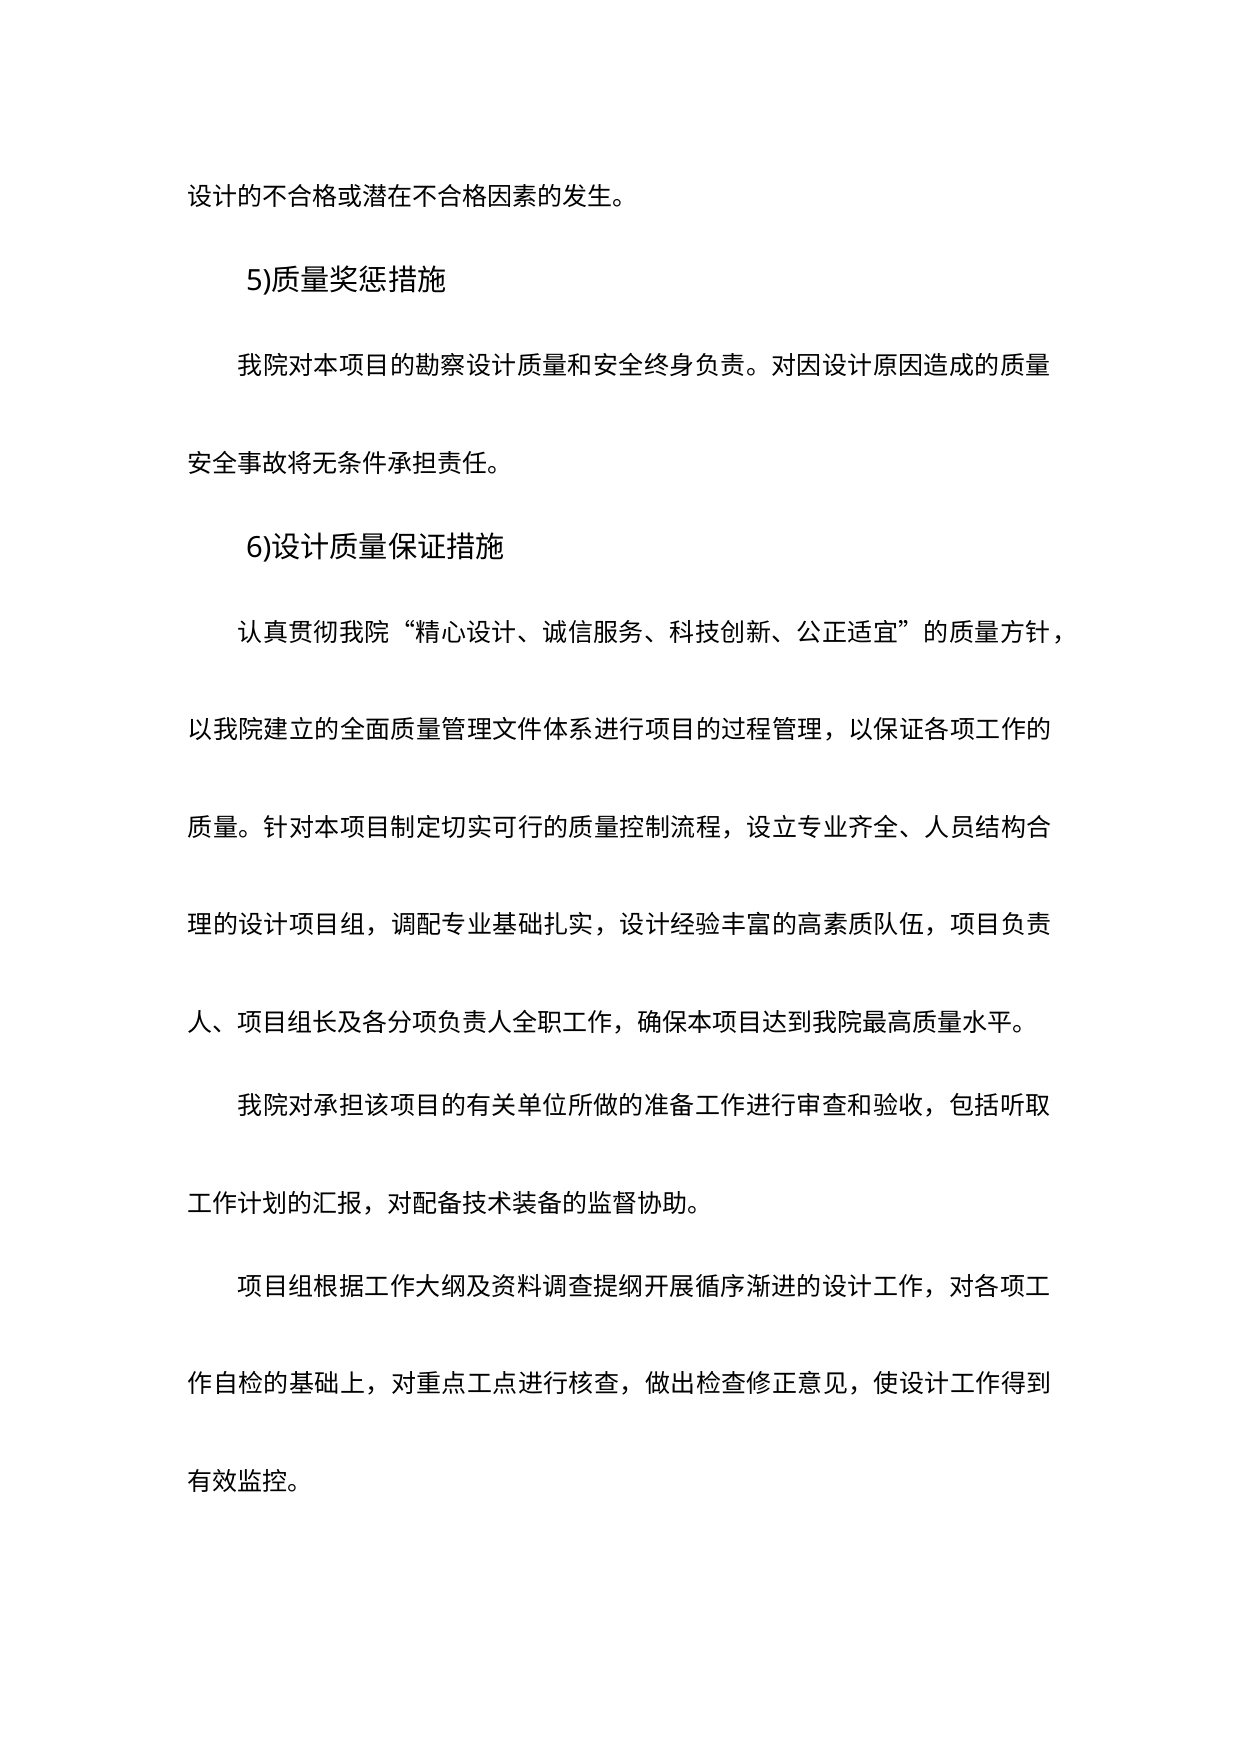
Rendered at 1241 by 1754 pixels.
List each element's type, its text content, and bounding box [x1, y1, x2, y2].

text 6)设计质量保证措施 [187, 512, 1053, 577]
text 认真贯彻我院“精心设计、诚信服务、科技创新、公正适宜”的质量方针，以我院建立的全面质量管理文件体系进行项目的过程管理，以保证各项工作的质量。针对本项目制定切实可行的质量控制流程，设立专业齐全、人员结构合理的设计项目组，调配专业基础扎实，设计经验丰富的高素质队伍，项目负责人、项目组长及各分项负责人全职工作，确保本项目达到我院最高质量水平。 [187, 598, 1053, 1053]
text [187, 162, 1053, 227]
text 项目组根据工作大纲及资料调查提纲开展循序渐进的设计工作，对各项工作自检的基础上，对重点工点进行核查，做出检查修正意见，使设计工作得到有效监控。 [187, 1252, 1053, 1512]
text 5)质量奖惩措施 [187, 245, 1053, 310]
text 我院对本项目的勘察设计质量和安全终身负责。对因设计原因造成的质量安全事故将无条件承担责任。 [187, 331, 1053, 494]
text 我院对承担该项目的有关单位所做的准备工作进行审查和验收，包括听取工作计划的汇报，对配备技术装备的监督协助。 [187, 1071, 1053, 1234]
